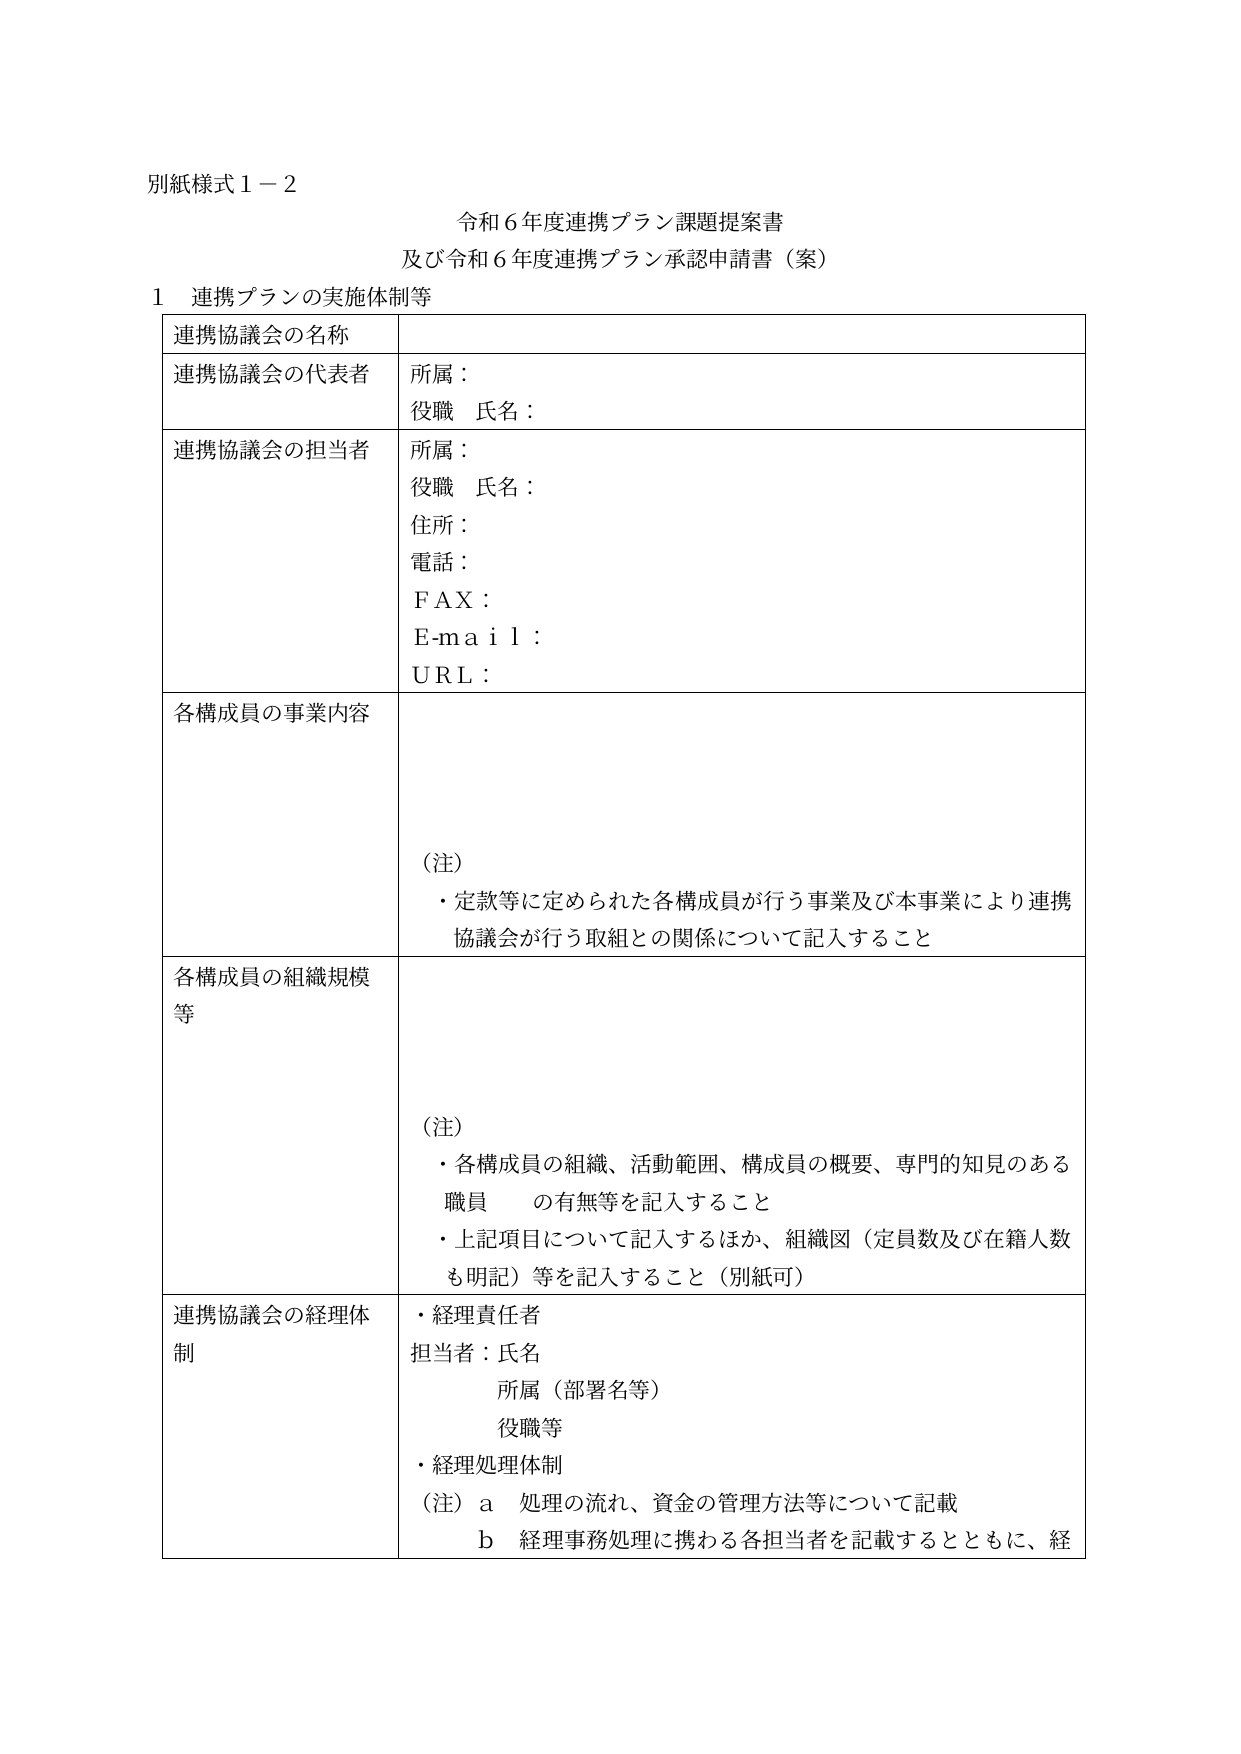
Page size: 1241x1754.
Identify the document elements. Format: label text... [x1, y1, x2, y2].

table_cell 連携協議会の経理体制 [163, 1295, 398, 1558]
table_cell 各構成員の事業内容 [163, 693, 398, 956]
table_cell （注） ・各構成員の組織、活動範囲、構成員の概要、専門的知見のある職員 の有無等を記入すること ・上記項目について記入するほか、組織図（定員数及び在籍人数も明記）等を記入すること（別紙可） [399, 957, 1085, 1294]
text 別紙様式１－２ [148, 164, 1092, 202]
table_cell 各構成員の組織規模等 [163, 957, 398, 1294]
text １ 連携プランの実施体制等 [148, 277, 1092, 314]
table_header [399, 315, 1085, 353]
table_header 連携協議会の名称 [163, 315, 398, 353]
table_cell 所属： 役職 氏名： [399, 354, 1085, 429]
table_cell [399, 1295, 1085, 1558]
table_cell 連携協議会の担当者 [163, 430, 398, 692]
subtitle 令和６年度連携プラン課題提案書 [148, 202, 1092, 239]
subtitle 及び令和６年度連携プラン承認申請書（案） [148, 239, 1092, 277]
table_cell 所属： 役職 氏名： 住所： 電話： ＦＡＸ： Ｅ-ｍａｉｌ： ＵＲＬ： [399, 430, 1085, 692]
table_cell （注） ・定款等に定められた各構成員が行う事業及び本事業により連携協議会が行う取組との関係について記入すること [399, 693, 1085, 956]
table_cell 連携協議会の代表者 [163, 354, 398, 429]
